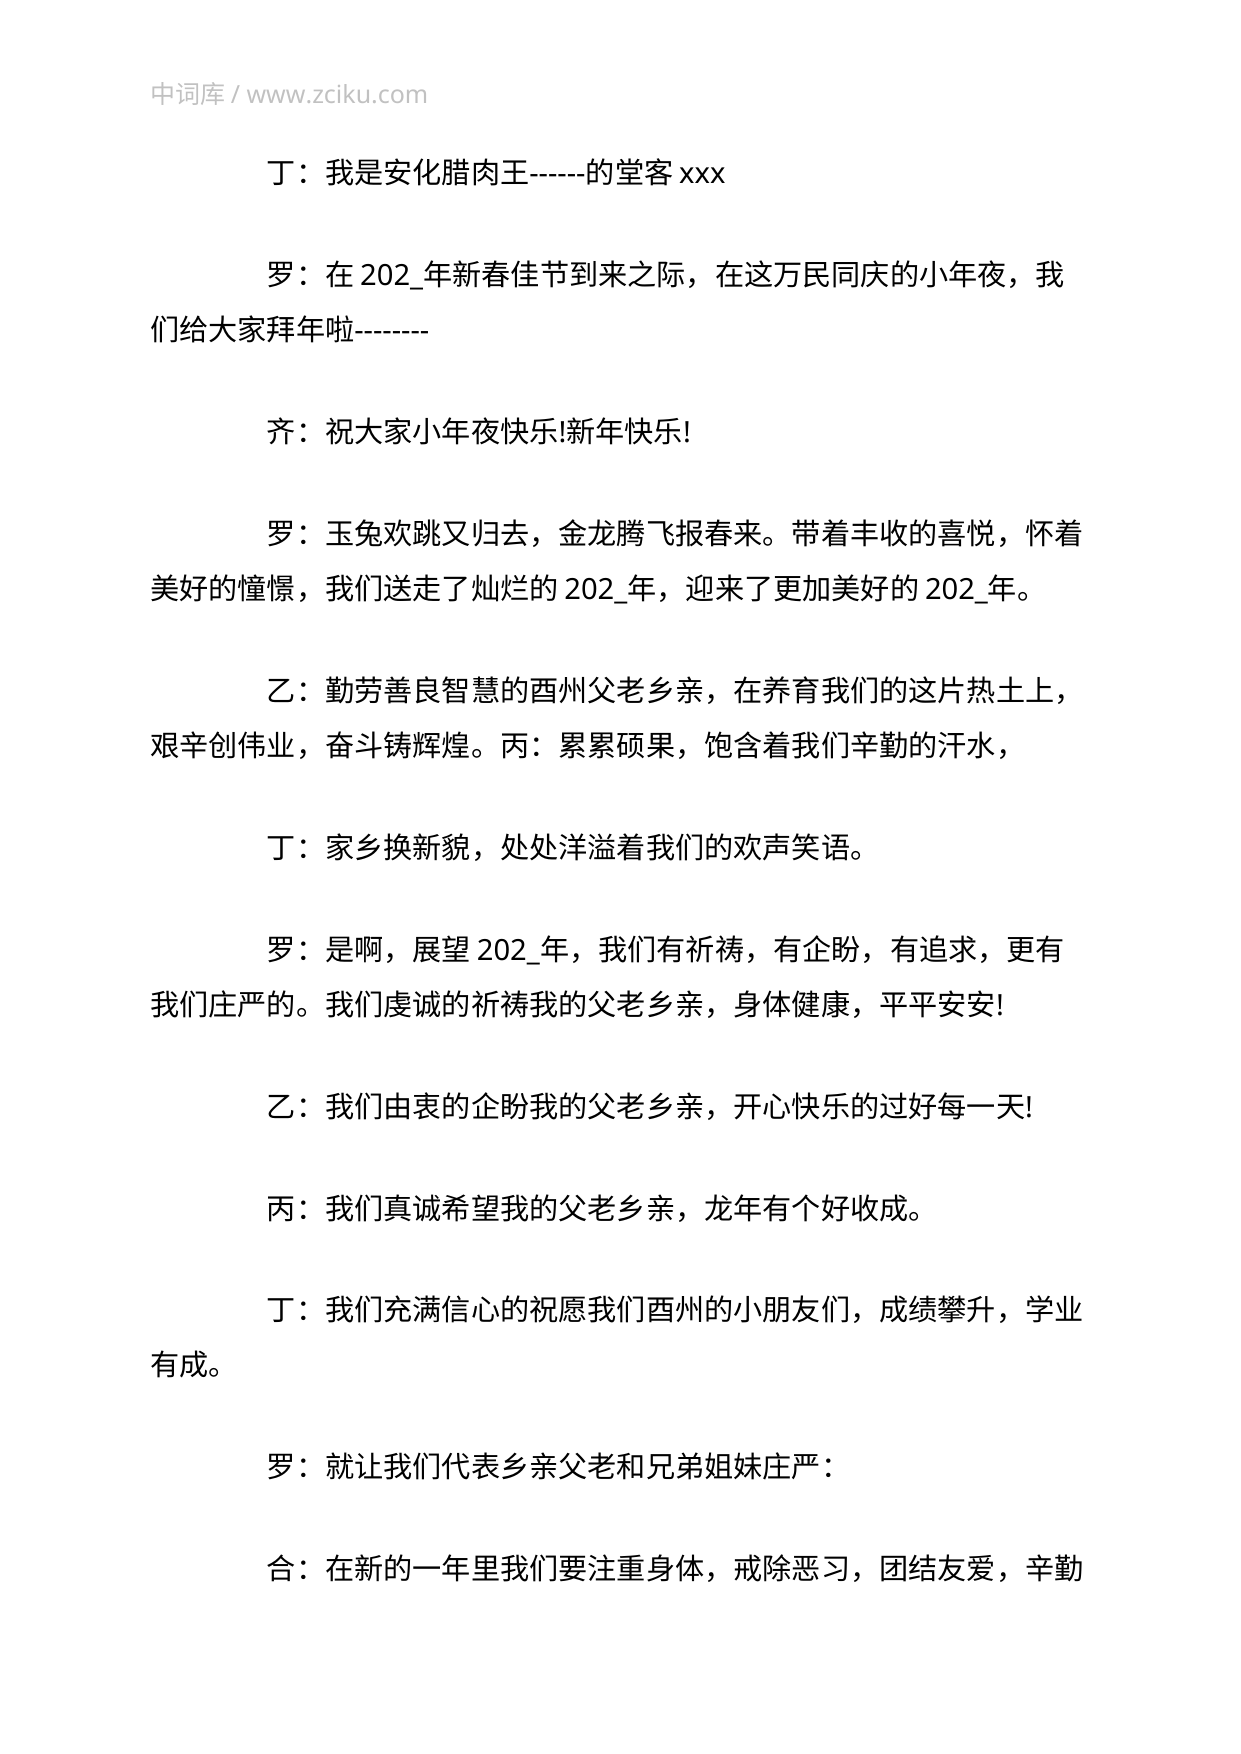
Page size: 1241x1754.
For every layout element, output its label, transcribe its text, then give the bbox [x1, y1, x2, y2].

text 罗：在202_年新春佳节到来之际，在这万民同庆的小年夜，我们给大家拜年啦-------- [150, 252, 1090, 349]
text 罗：是啊，展望202_年，我们有祈祷，有企盼，有追求，更有我们庄严的。我们虔诚的祈祷我的父老乡亲，身体健康，平平安安! [150, 926, 1090, 1024]
text 丙：我们真诚希望我的父老乡亲，龙年有个好收成。 [150, 1185, 1090, 1227]
text 齐：祝大家小年夜快乐!新年快乐! [150, 409, 1090, 451]
text 丁：家乡换新貌，处处洋溢着我们的欢声笑语。 [150, 824, 1090, 867]
text 丁：我是安化腊肉王------的堂客xxx [150, 150, 1090, 192]
text 乙：我们由衷的企盼我的父老乡亲，开心快乐的过好每一天! [150, 1083, 1090, 1126]
text 丁：我们充满信心的祝愿我们酉州的小朋友们，成绩攀升，学业有成。 [150, 1287, 1090, 1384]
text 罗：玉兔欢跳又归去，金龙腾飞报春来。带着丰收的喜悦，怀着美好的憧憬，我们送走了灿烂的202_年，迎来了更加美好的202_年。 [150, 511, 1090, 608]
text 乙：勤劳善良智慧的酉州父老乡亲，在养育我们的这片热土上，艰辛创伟业，奋斗铸辉煌。丙：累累硕果，饱含着我们辛勤的汗水， [150, 668, 1090, 765]
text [150, 1545, 1090, 1588]
text 罗：就让我们代表乡亲父老和兄弟姐妹庄严： [150, 1444, 1090, 1486]
